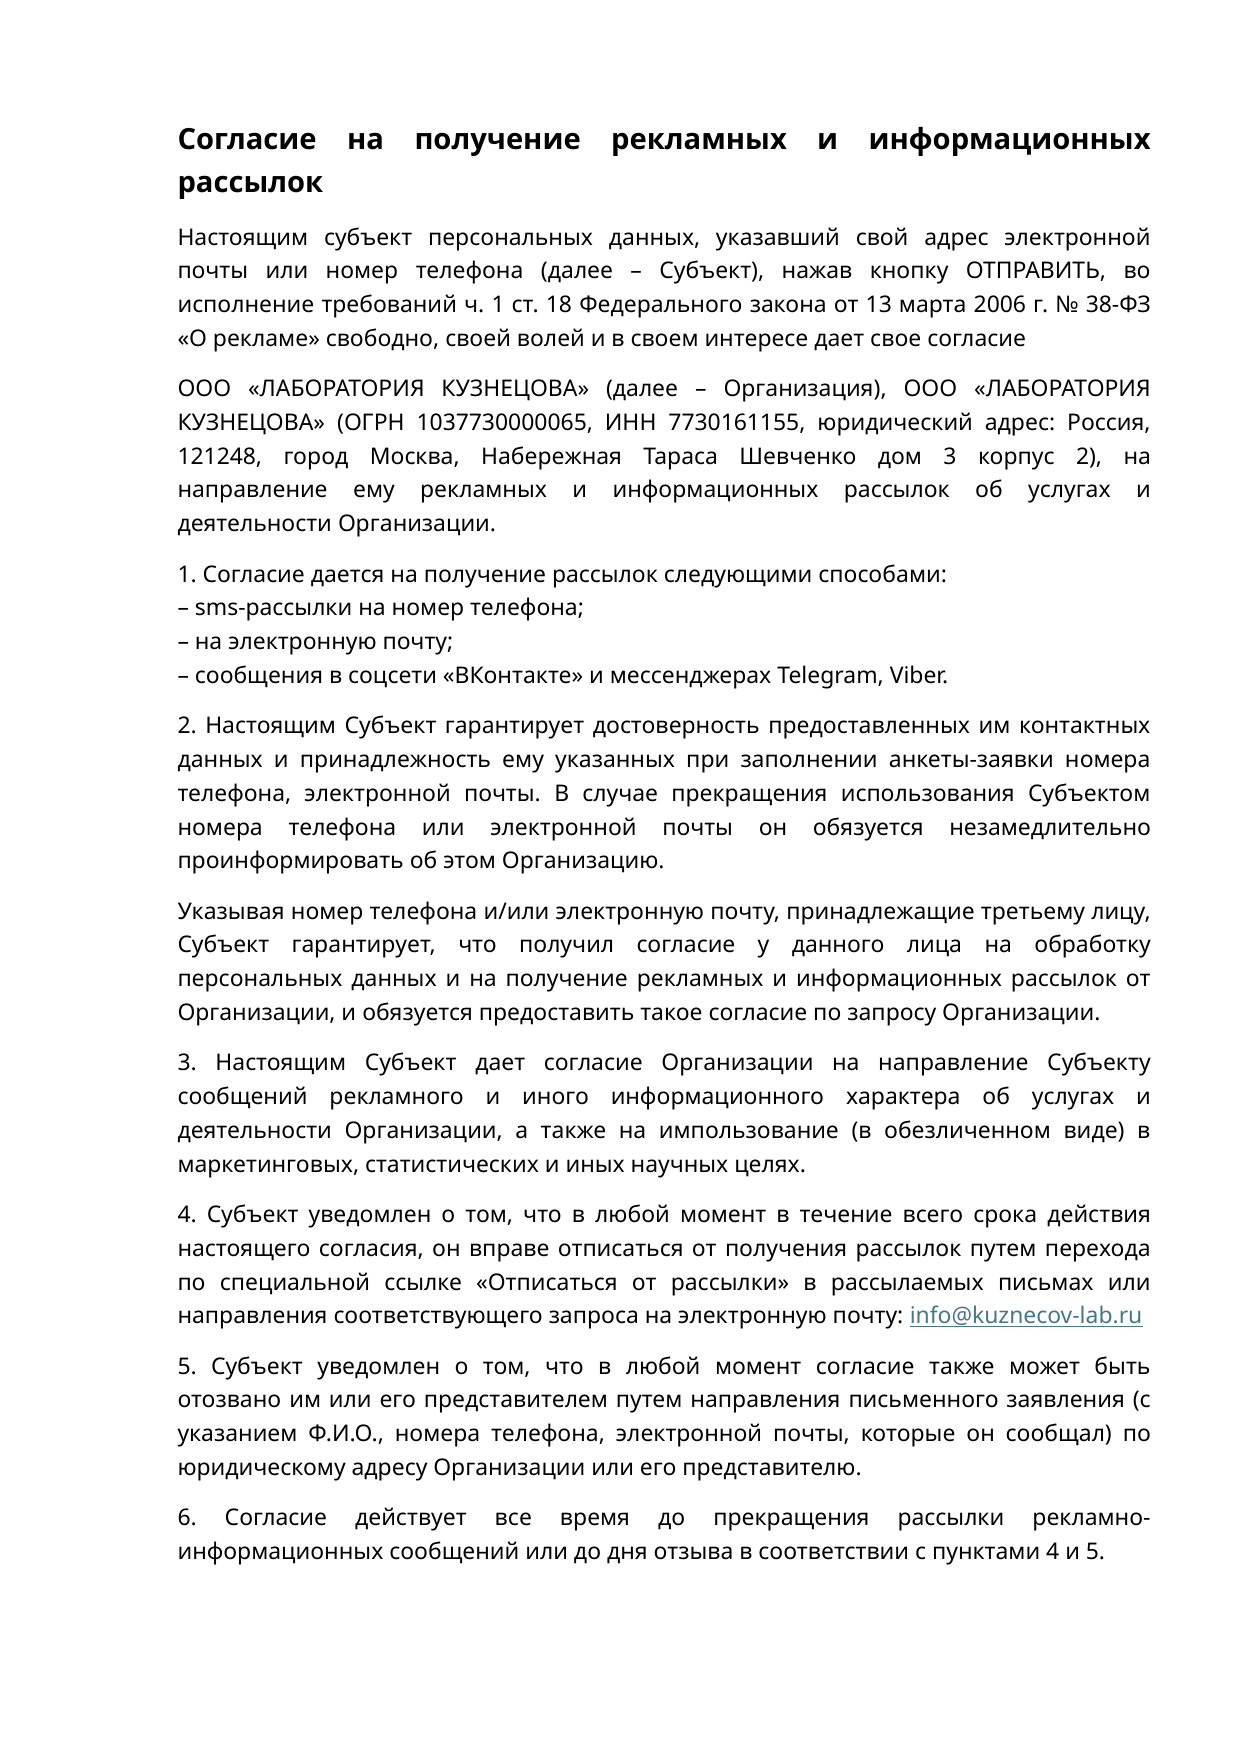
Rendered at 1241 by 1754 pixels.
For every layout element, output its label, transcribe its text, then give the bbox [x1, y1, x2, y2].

text 5. Субъект уведомлен о том, что в любой момент согласие также может быть отозвано им или его представителем путем направления письменного заявления (с указанием Ф.И.О., номера телефона, электронной почты, которые он сообщал) по юридическому адресу Организации или его представителю. [177, 1349, 1152, 1482]
text ООО «ЛАБОРАТОРИЯ КУЗНЕЦОВА» (далее – Организация), ООО «ЛАБОРАТОРИЯ КУЗНЕЦОВА» (ОГРН 1037730000065, ИНН 7730161155, юридический адрес: Россия, 121248, город Москва, Набережная Тараса Шевченко дом 3 корпус 2), на направление ему рекламных и информационных рассылок об услугах и деятельности Организации. [177, 372, 1152, 538]
text – сообщения в соцсети «ВКонтакте» и мессенджерах Telegram, Viber. [177, 659, 1152, 690]
text Указывая номер телефона и/или электронную почту, принадлежащие третьему лицу, Субъект гарантирует, что получил согласие у данного лица на обработку персональных данных и на получение рекламных и информационных рассылок от Организации, и обязуется предоставить такое согласие по запросу Организации. [177, 894, 1152, 1027]
text – sms-рассылки на номер телефона; [177, 591, 1152, 622]
text 1. Согласие дается на получение рассылок следующими способами: [177, 557, 1152, 589]
text 6. Согласие действует все время до прекращения рассылки рекламно-информационных сообщений или до дня отзыва в соответствии с пунктами 4 и 5. [177, 1501, 1152, 1566]
text Настоящим субъект персональных данных, указавший свой адрес электронной почты или номер телефона (далее – Субъект), нажав кнопку ОТПРАВИТЬ, во исполнение требований ч. 1 ст. 18 Федерального закона от 13 марта 2006 г. № 38-ФЗ «О рекламе» свободно, своей волей и в своем интересе дает свое согласие [177, 220, 1152, 353]
text 3. Настоящим Субъект дает согласие Организации на направление Субъекту сообщений рекламного и иного информационного характера об услугах и деятельности Организации, а также на импользование (в обезличенном виде) в маркетинговых, статистических и иных научных целях. [177, 1046, 1152, 1179]
text 4. Субъект уведомлен о том, что в любой момент в течение всего срока действия настоящего согласия, он вправе отписаться от получения рассылок путем перехода по специальной ссылке «Отписаться от рассылки» в рассылаемых письмах или направления соответствующего запроса на электронную почту: info@kuznecov-lab.ru [177, 1198, 1152, 1330]
text 2. Настоящим Субъект гарантирует достоверность предоставленных им контактных данных и принадлежность ему указанных при заполнении анкеты-заявки номера телефона, электронной почты. В случае прекращения использования Субъектом номера телефона или электронной почты он обязуется незамедлительно проинформировать об этом Организацию. [177, 709, 1152, 875]
text Согласие на получение рекламных и информационных рассылок [177, 118, 1152, 201]
text – на электронную почту; [177, 625, 1152, 656]
